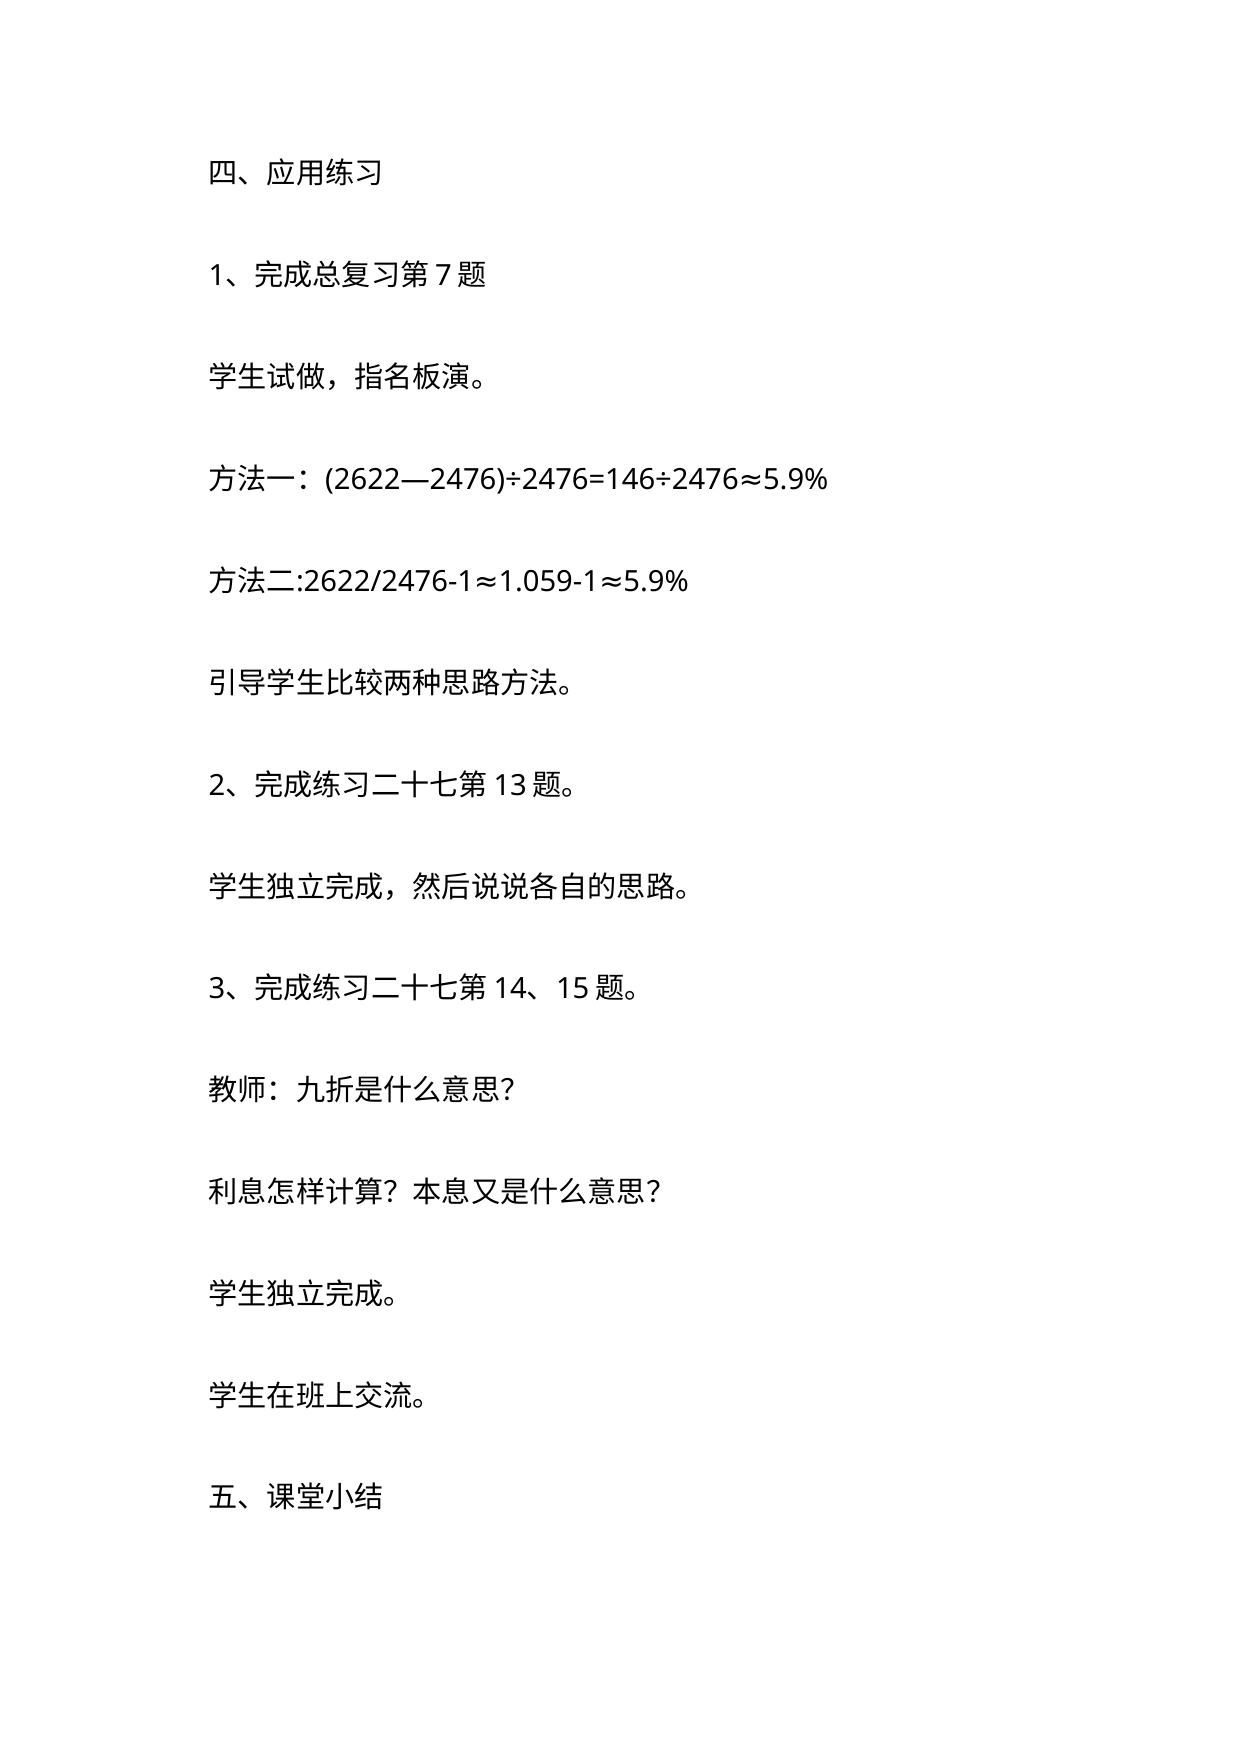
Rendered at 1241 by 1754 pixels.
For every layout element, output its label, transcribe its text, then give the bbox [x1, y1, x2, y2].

text 方法一：(2622—2476)÷2476=146÷2476≈5.9% [150, 456, 1090, 498]
text 学生独立完成。 [150, 1271, 1090, 1313]
text 学生试做，指名板演。 [150, 354, 1090, 396]
text 3、完成练习二十七第14、15题。 [150, 965, 1090, 1007]
text 利息怎样计算？本息又是什么意思？ [150, 1169, 1090, 1211]
text 1、完成总复习第7题 [150, 252, 1090, 294]
text 四、应用练习 [150, 150, 1090, 192]
text 五、课堂小结 [150, 1474, 1090, 1516]
text 学生独立完成，然后说说各自的思路。 [150, 863, 1090, 906]
text 学生在班上交流。 [150, 1372, 1090, 1414]
text 方法二:2622/2476-1≈1.059-1≈5.9% [150, 557, 1090, 600]
text 教师：九折是什么意思？ [150, 1067, 1090, 1109]
text 2、完成练习二十七第13题。 [150, 761, 1090, 804]
text 引导学生比较两种思路方法。 [150, 659, 1090, 702]
